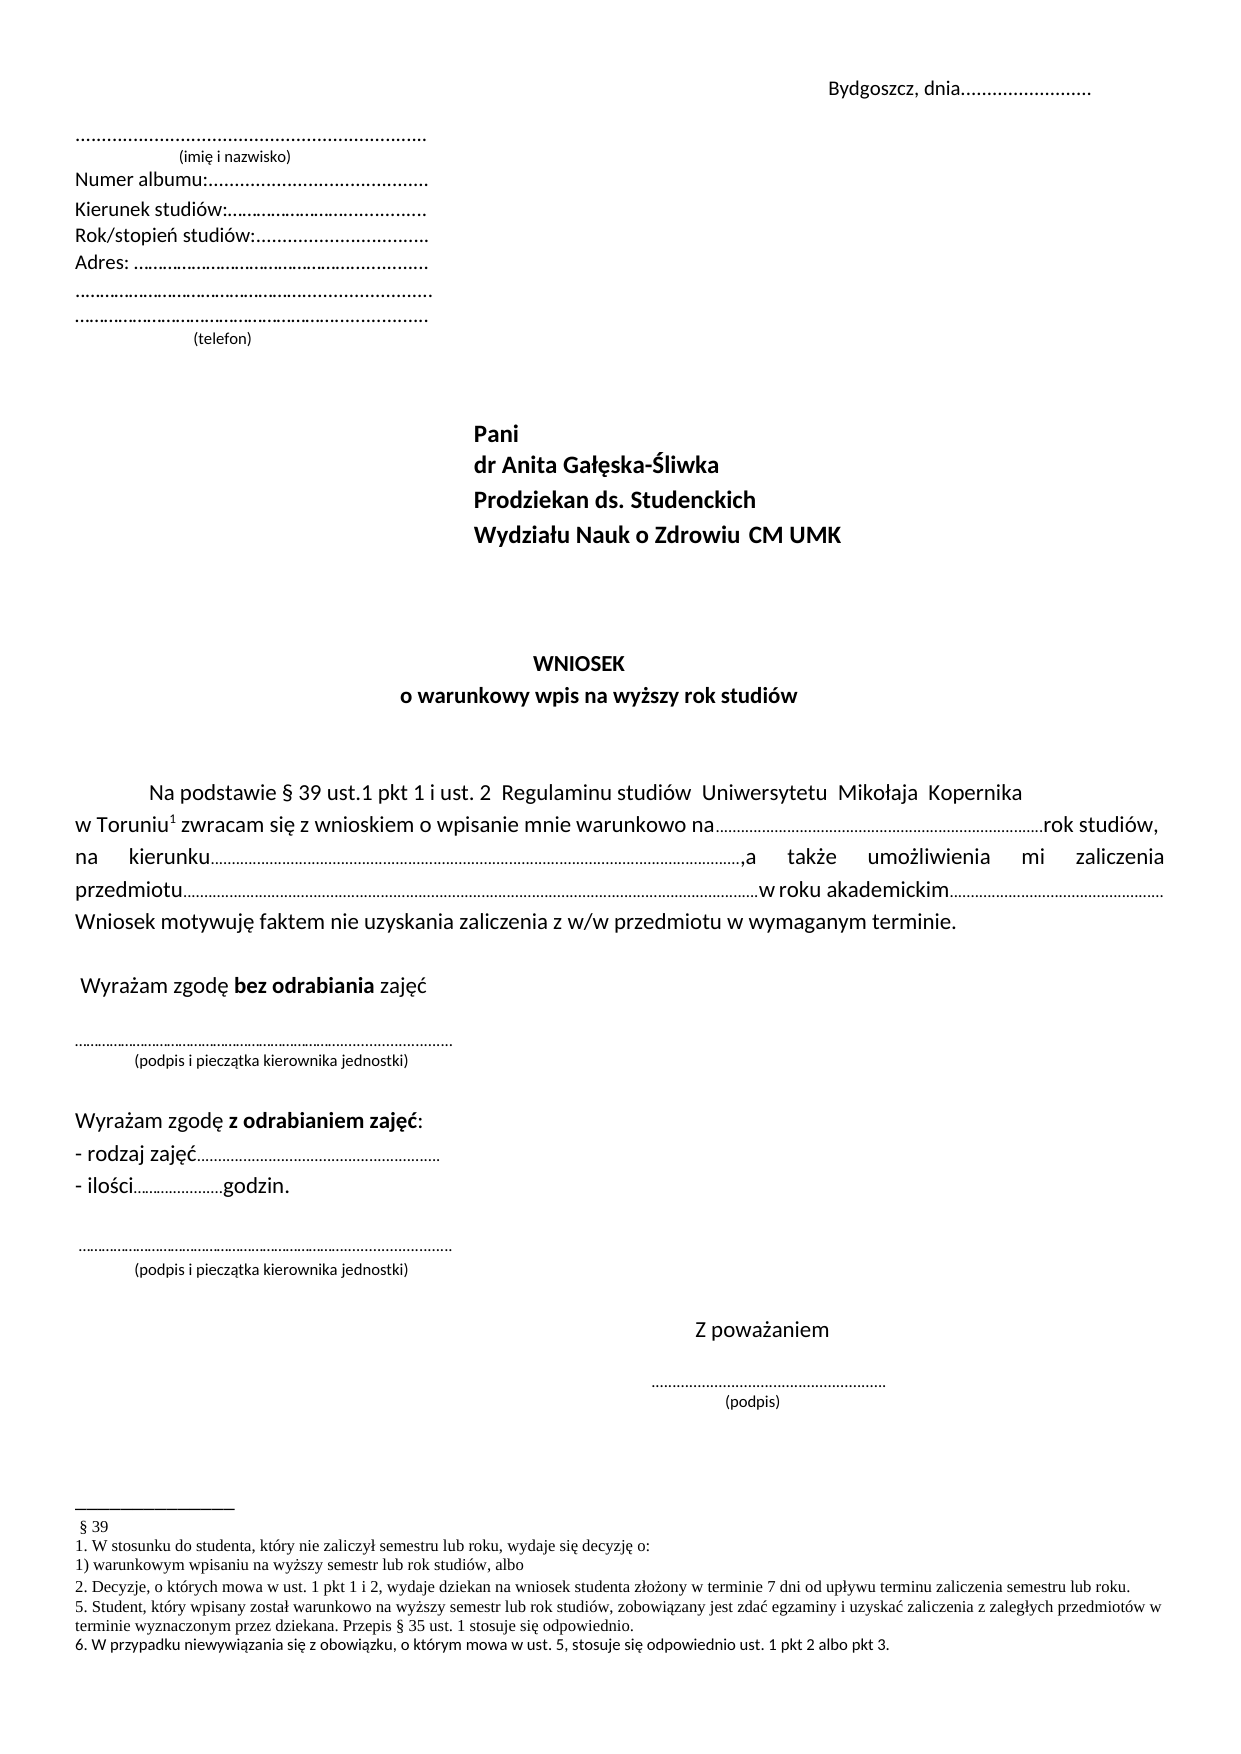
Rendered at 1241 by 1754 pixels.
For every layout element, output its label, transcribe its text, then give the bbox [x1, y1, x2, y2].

text ……………………………………………….................. [75, 303, 1165, 328]
text Adres: ………………………………………............... [75, 249, 1165, 275]
text Rok/stopień studiów:................................. [75, 223, 1165, 248]
text Wydziału Nauk o Zdrowiu CM UMK [75, 519, 1165, 549]
text Wniosek motywuję faktem nie uzyskania zaliczenia z w/w przedmiotu w wymaganym terminie. [75, 907, 1165, 935]
text (telefon) [75, 328, 1165, 348]
text …………………………………………………………….......................... [75, 1235, 1165, 1256]
text (podpis i pieczątka kierownika jednostki) [75, 1259, 1165, 1279]
text - rodzaj zajęć.......................................................... [75, 1139, 1165, 1167]
text ................................................................... [75, 121, 1165, 146]
text - ilości……….............godzin. [75, 1171, 1165, 1199]
text 6. W przypadku niewywiązania się z obowiązku, o którym mowa w ust. 5, stosuje się odpowiednio ust. 1 pkt 2 albo pkt 3. [75, 1635, 1165, 1655]
text (podpis i pieczątka kierownika jednostki) [16, 1050, 1165, 1070]
text w Toruniu1 zwracam się z wnioskiem o wpisanie mnie warunkowo na..............................................................................rok studiów, [75, 810, 1165, 838]
text Wyrażam zgodę bez odrabiania zajęć [75, 971, 1165, 999]
text dr Anita Gałęska-Śliwka [75, 449, 1165, 479]
text ______________ [75, 1485, 1165, 1513]
text § 39 [75, 1517, 1165, 1536]
text 1) warunkowym wpisaniu na wyższy semestr lub rok studiów, albo [75, 1555, 1165, 1574]
text Pani [75, 418, 1165, 449]
text (podpis) [75, 1391, 1165, 1412]
text Prodziekan ds. Studenckich [75, 484, 1165, 514]
text 5. Student, który wpisany został warunkowo na wyższy semestr lub rok studiów, zobowiązany jest zdać egzaminy i uzyskać zaliczenia z zaległych przedmiotów w terminie wyznaczonym przez dziekana. Przepis § 35 ust. 1 stosuje się odpowiednio. [75, 1596, 1165, 1635]
text Kierunek studiów:……………………................ [75, 196, 1165, 221]
text Bydgoszcz, dnia......................... [75, 75, 1165, 100]
text WNIOSEK [75, 649, 1165, 677]
text ..………………………………………......................... [75, 277, 1165, 303]
text Z poważaniem [75, 1315, 1165, 1343]
text na kierunku..............................................................................................................................,a także umożliwienia mi zaliczenia przedmiotu.........................................................................................................................................w roku akademickim................................................... [75, 842, 1165, 903]
text Na podstawie § 39 ust.1 pkt 1 i ust. 2 Regulaminu studiów Uniwersytetu Mikołaja Kopernika [75, 778, 1165, 806]
text o warunkowy wpis na wyższy rok studiów [75, 682, 1165, 709]
text 2. Decyzje, o których mowa w ust. 1 pkt 1 i 2, wydaje dziekan na wniosek studenta złożony w terminie 7 dni od upływu terminu zaliczenia semestru lub roku. [75, 1577, 1165, 1596]
text ........................................................ [75, 1371, 1165, 1391]
text (imię i nazwisko) [104, 146, 1165, 167]
text Wyrażam zgodę z odrabianiem zajęć: [75, 1107, 1165, 1135]
text ……………………………………………………………........................... [75, 1030, 1165, 1050]
text Numer albumu:.......................................... [75, 167, 1165, 192]
text 1. W stosunku do studenta, który nie zaliczył semestru lub roku, wydaje się decyzję o: [75, 1536, 1165, 1555]
